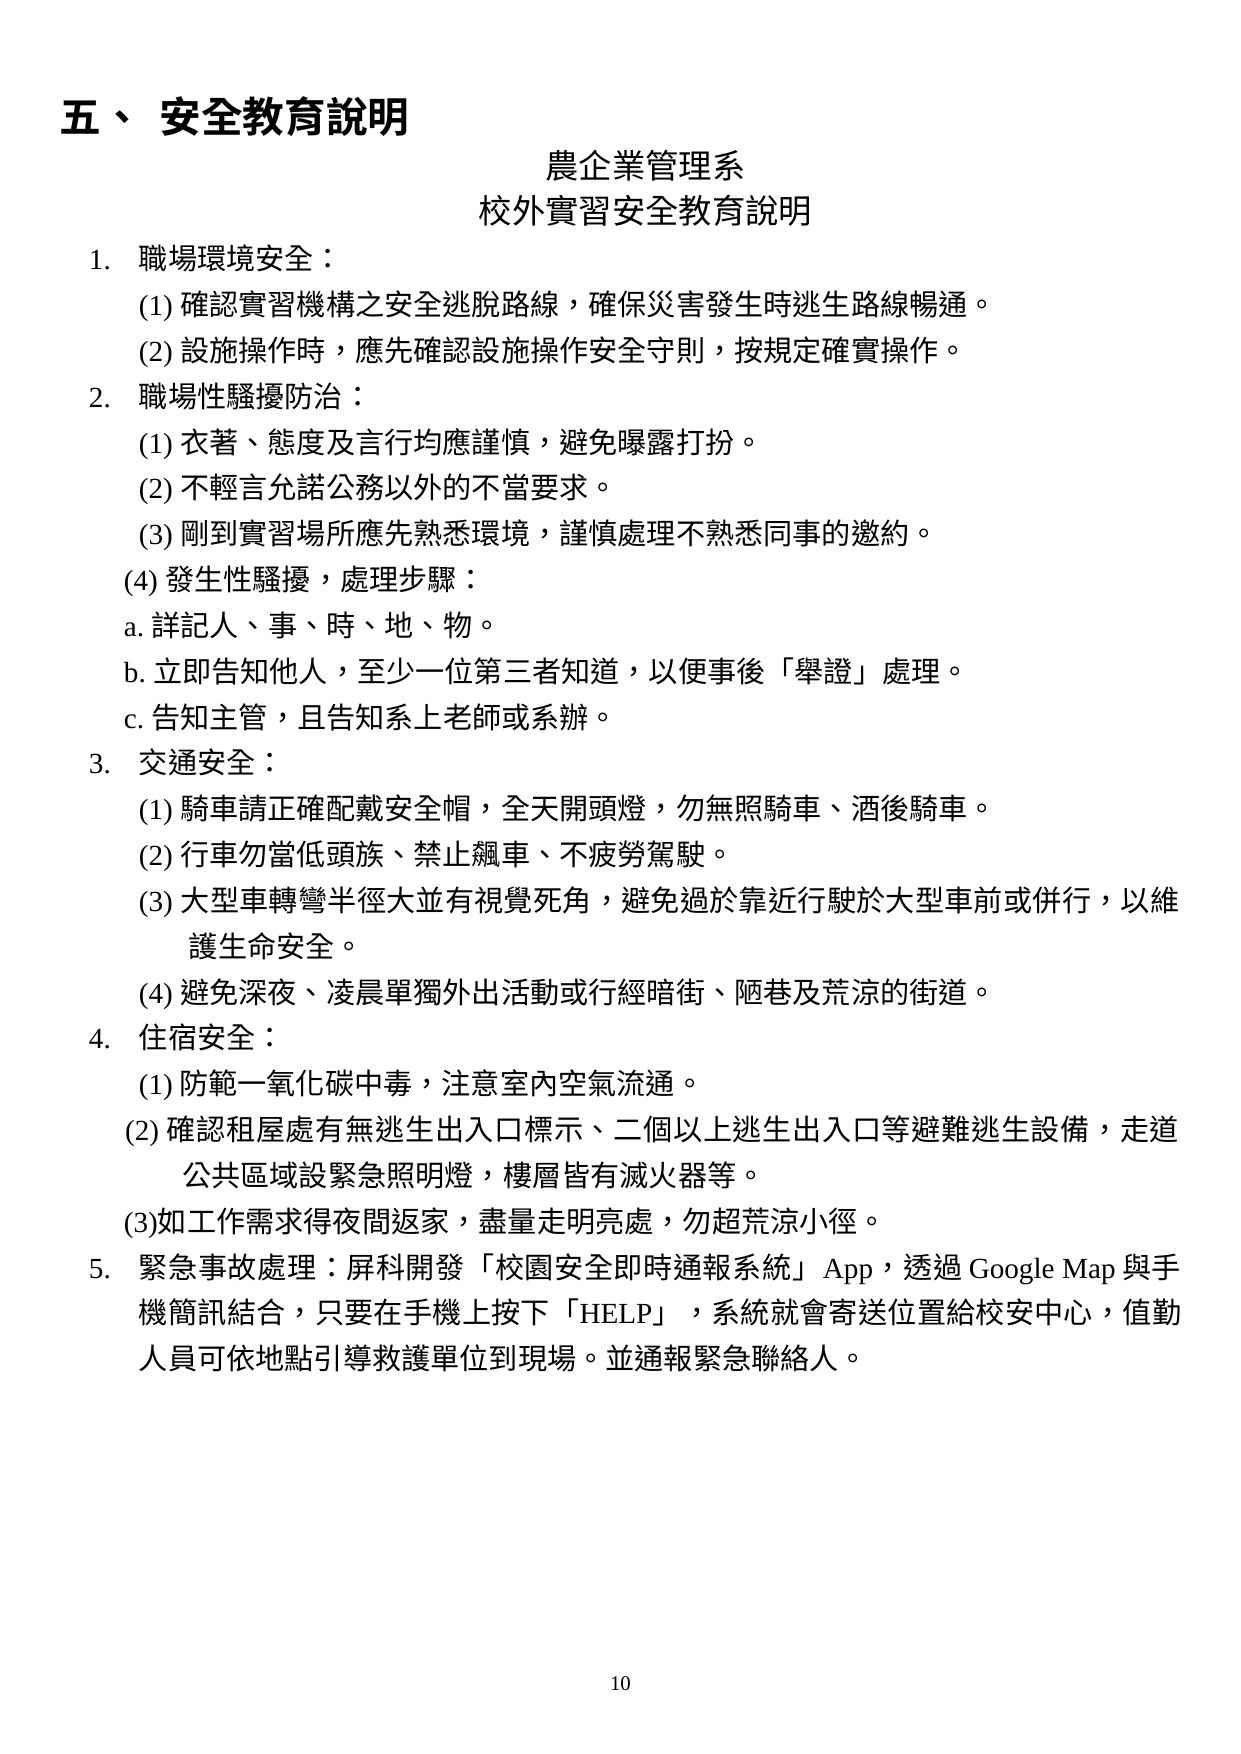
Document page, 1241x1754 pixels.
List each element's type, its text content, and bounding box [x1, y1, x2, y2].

list (4) 發生性騷擾，處理步驟： [109, 554, 1181, 600]
list (2) 不輕言允諾公務以外的不當要求。 [139, 462, 1181, 508]
list (3) 大型車轉彎半徑大並有視覺死角，避免過於靠近行駛於大型車前或併行，以維護生命安全。 [139, 875, 1181, 966]
list 安全教育說明 [59, 96, 1181, 141]
list 交通安全： [89, 737, 1181, 783]
list 住宿安全： [89, 1012, 1181, 1058]
list c. 告知主管，且告知系上老師或系辦。 [109, 691, 1181, 737]
list (2) 行車勿當低頭族、禁止飆車、不疲勞駕駛。 [139, 829, 1181, 875]
list 緊急事故處理：屏科開發「校園安全即時通報系統」App，透過Google Map與手機簡訊結合，只要在手機上按下「HELP」，系統就會寄送位置給校安中心，值勤人員可依地點引導救護單位到現場。並通報緊急聯絡人。 [89, 1241, 1181, 1379]
list (3) 剛到實習場所應先熟悉環境，謹慎處理不熟悉同事的邀約。 [139, 508, 1181, 554]
list 職場性騷擾防治： [89, 371, 1181, 416]
list (1) 騎車請正確配戴安全帽，全天開頭燈，勿無照騎車、酒後騎車。 [139, 783, 1181, 829]
list (1) 確認實習機構之安全逃脫路線，確保災害發生時逃生路線暢通。 [139, 279, 1181, 325]
list 農企業管理系 [109, 141, 1181, 187]
list 校外實習安全教育說明 [109, 187, 1181, 233]
list b. 立即告知他人，至少一位第三者知道，以便事後「舉證」處理。 [109, 646, 1181, 691]
list (1) 衣著、態度及言行均應謹慎，避免曝露打扮。 [139, 416, 1181, 462]
list (2) 設施操作時，應先確認設施操作安全守則，按規定確實操作。 [139, 325, 1181, 371]
list (2) 確認租屋處有無逃生出入口標示、二個以上逃生出入口等避難逃生設備，走道公共區域設緊急照明燈，樓層皆有滅火器等。 [109, 1104, 1181, 1196]
list a. 詳記人、事、時、地、物。 [109, 600, 1181, 646]
list 職場環境安全： [89, 233, 1181, 279]
list (1) 防範一氧化碳中毒，注意室內空氣流通。 [139, 1058, 1181, 1104]
list (4) 避免深夜、凌晨單獨外出活動或行經暗街、陋巷及荒涼的街道。 [139, 966, 1181, 1012]
list (3)如工作需求得夜間返家，盡量走明亮處，勿超荒涼小徑。 [109, 1196, 1181, 1241]
